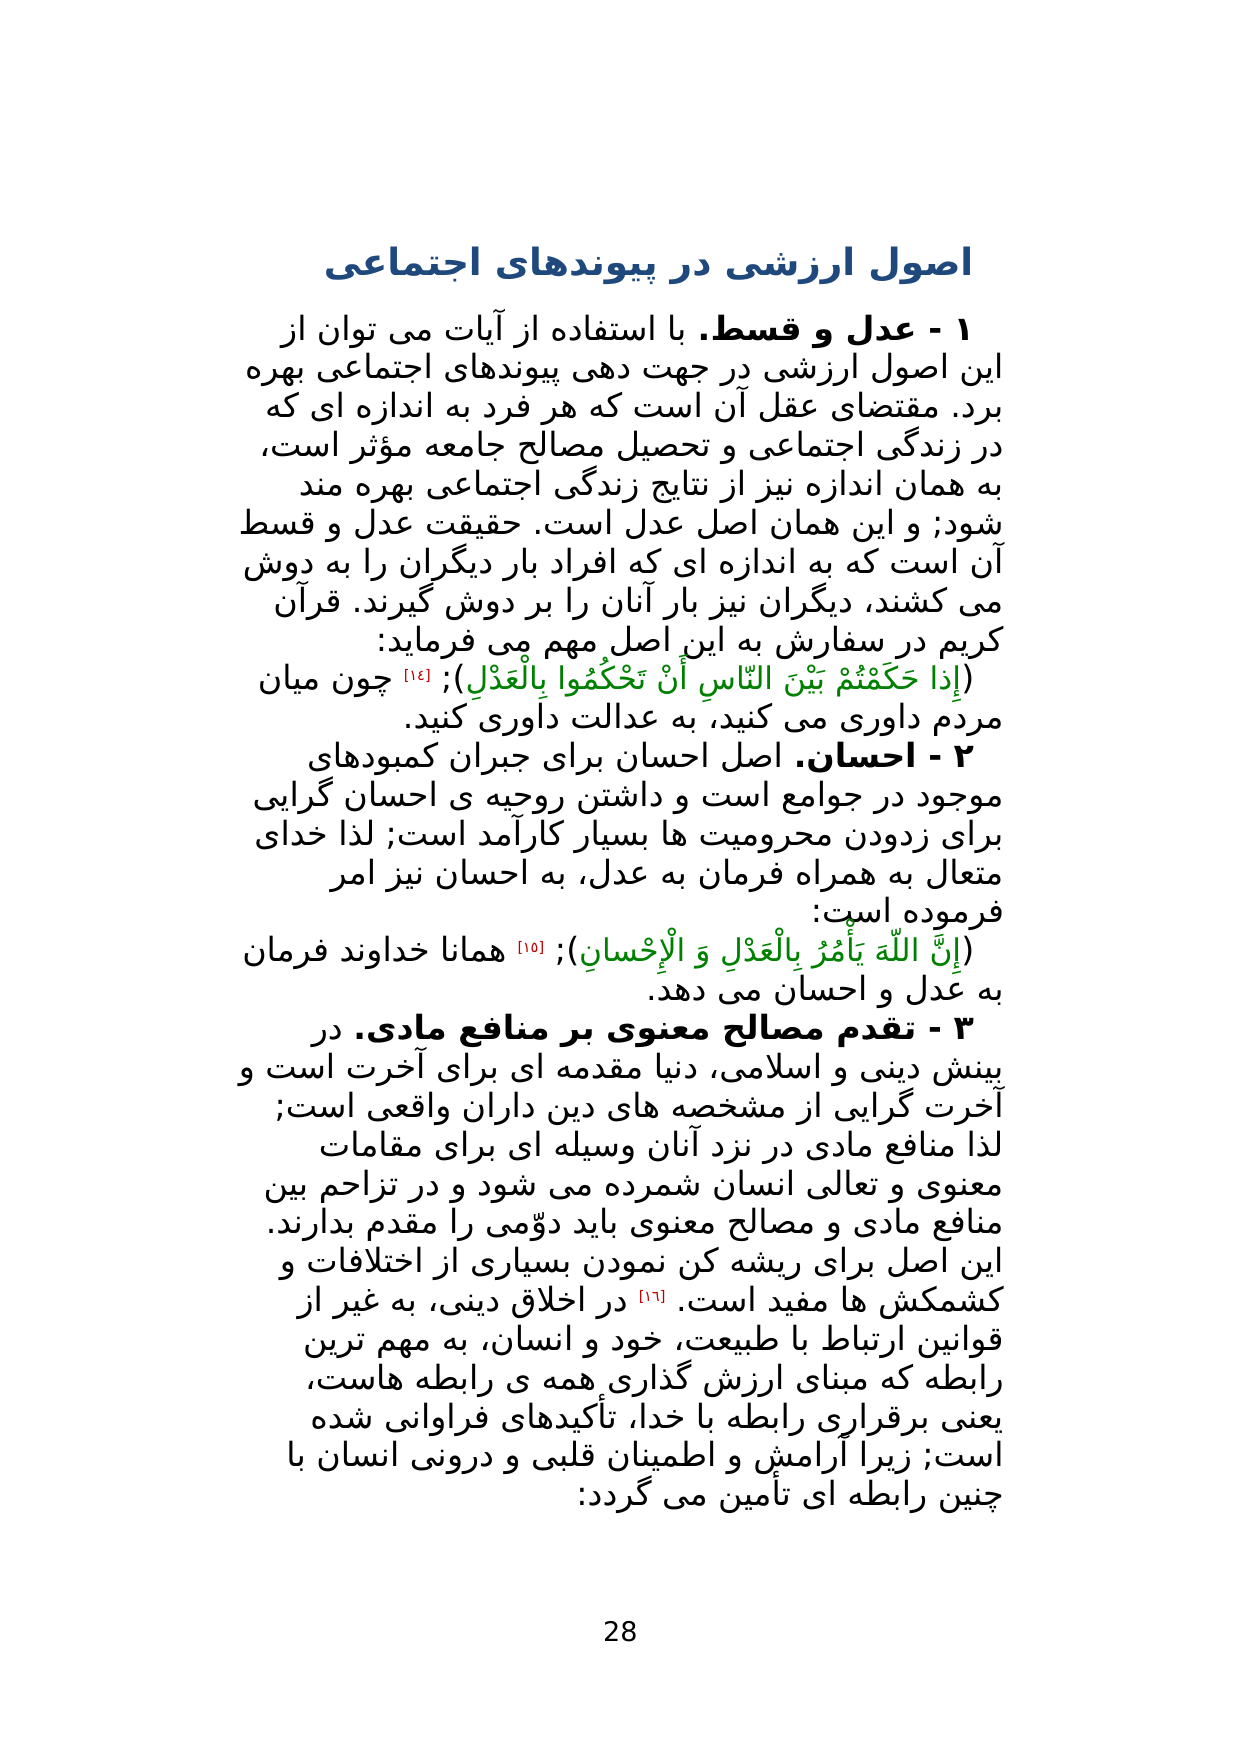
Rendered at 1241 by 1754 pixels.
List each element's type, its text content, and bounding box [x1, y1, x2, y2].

text ١ - عدل و قسط. با استفاده از آيات مى توان از اين اصول ارزشى در جهت دهى پيوندهاى اجتماعى بهره برد. مقتضاى عقل آن است كه هر فرد به اندازه اى كه در زندگى اجتماعى و تحصيل مصالح جامعه مؤثر است، به همان اندازه نيز از نتايج زندگى اجتماعى بهره مند شود; و اين همان اصل عدل است. حقيقت عدل و قسط آن است كه به اندازه اى كه افراد بار ديگران را به دوش مى كشند، ديگران نيز بار آنان را بر دوش گيرند. قرآن كريم در سفارش به اين اصل مهم مى فرمايد: [236, 309, 1004, 659]
text (إِنَّ اللّهَ يَأْمُرُ بِالْعَدْلِ وَ الْإِحْسانِ); [١٥] همانا خداوند فرمان به عدل و احسان مى دهد. [236, 931, 1004, 1008]
text ٣ - تقدم مصالح معنوى بر منافع مادى. در بينش دينى و اسلامى، دنيا مقدمه اى براى آخرت است و آخرت گرايى از مشخصه هاى دين داران واقعى است; لذا منافع مادى در نزد آنان وسيله اى براى مقامات معنوى و تعالى انسان شمرده مى شود و در تزاحم بين منافع مادى و مصالح معنوى بايد دوّمى را مقدم بدارند. اين اصل براى ريشه كن نمودن بسيارى از اختلافات و كشمكش ها مفيد است. [١٦] در اخلاق دينى، به غير از قوانين ارتباط با طبيعت، خود و انسان، به مهم ترين رابطه كه مبناى ارزش گذارى همه ى رابطه هاست، يعنى برقرارى رابطه با خدا، تأكيدهاى فراوانى شده است; زيرا آرامش و اطمينان قلبى و درونى انسان با چنين رابطه اى تأمين مى گردد: [236, 1008, 1004, 1514]
text ٢ - احسان. اصل احسان براى جبران كمبودهاى موجود در جوامع است و داشتن روحيه ى احسان گرايى براى زدودن محروميت ها بسيار كارآمد است; لذا خداى متعال به همراه فرمان به عدل، به احسان نيز امر فرموده است: [236, 737, 1004, 931]
text (إِذا حَكَمْتُمْ بَيْنَ النّاسِ أَنْ تَحْكُمُوا بِالْعَدْلِ); [١٤] چون ميان مردم داورى مى كنيد، به عدالت داورى كنيد. [236, 659, 1004, 737]
subtitle اصول ارزشى در پيوندهاى اجتماعى [236, 241, 1004, 284]
